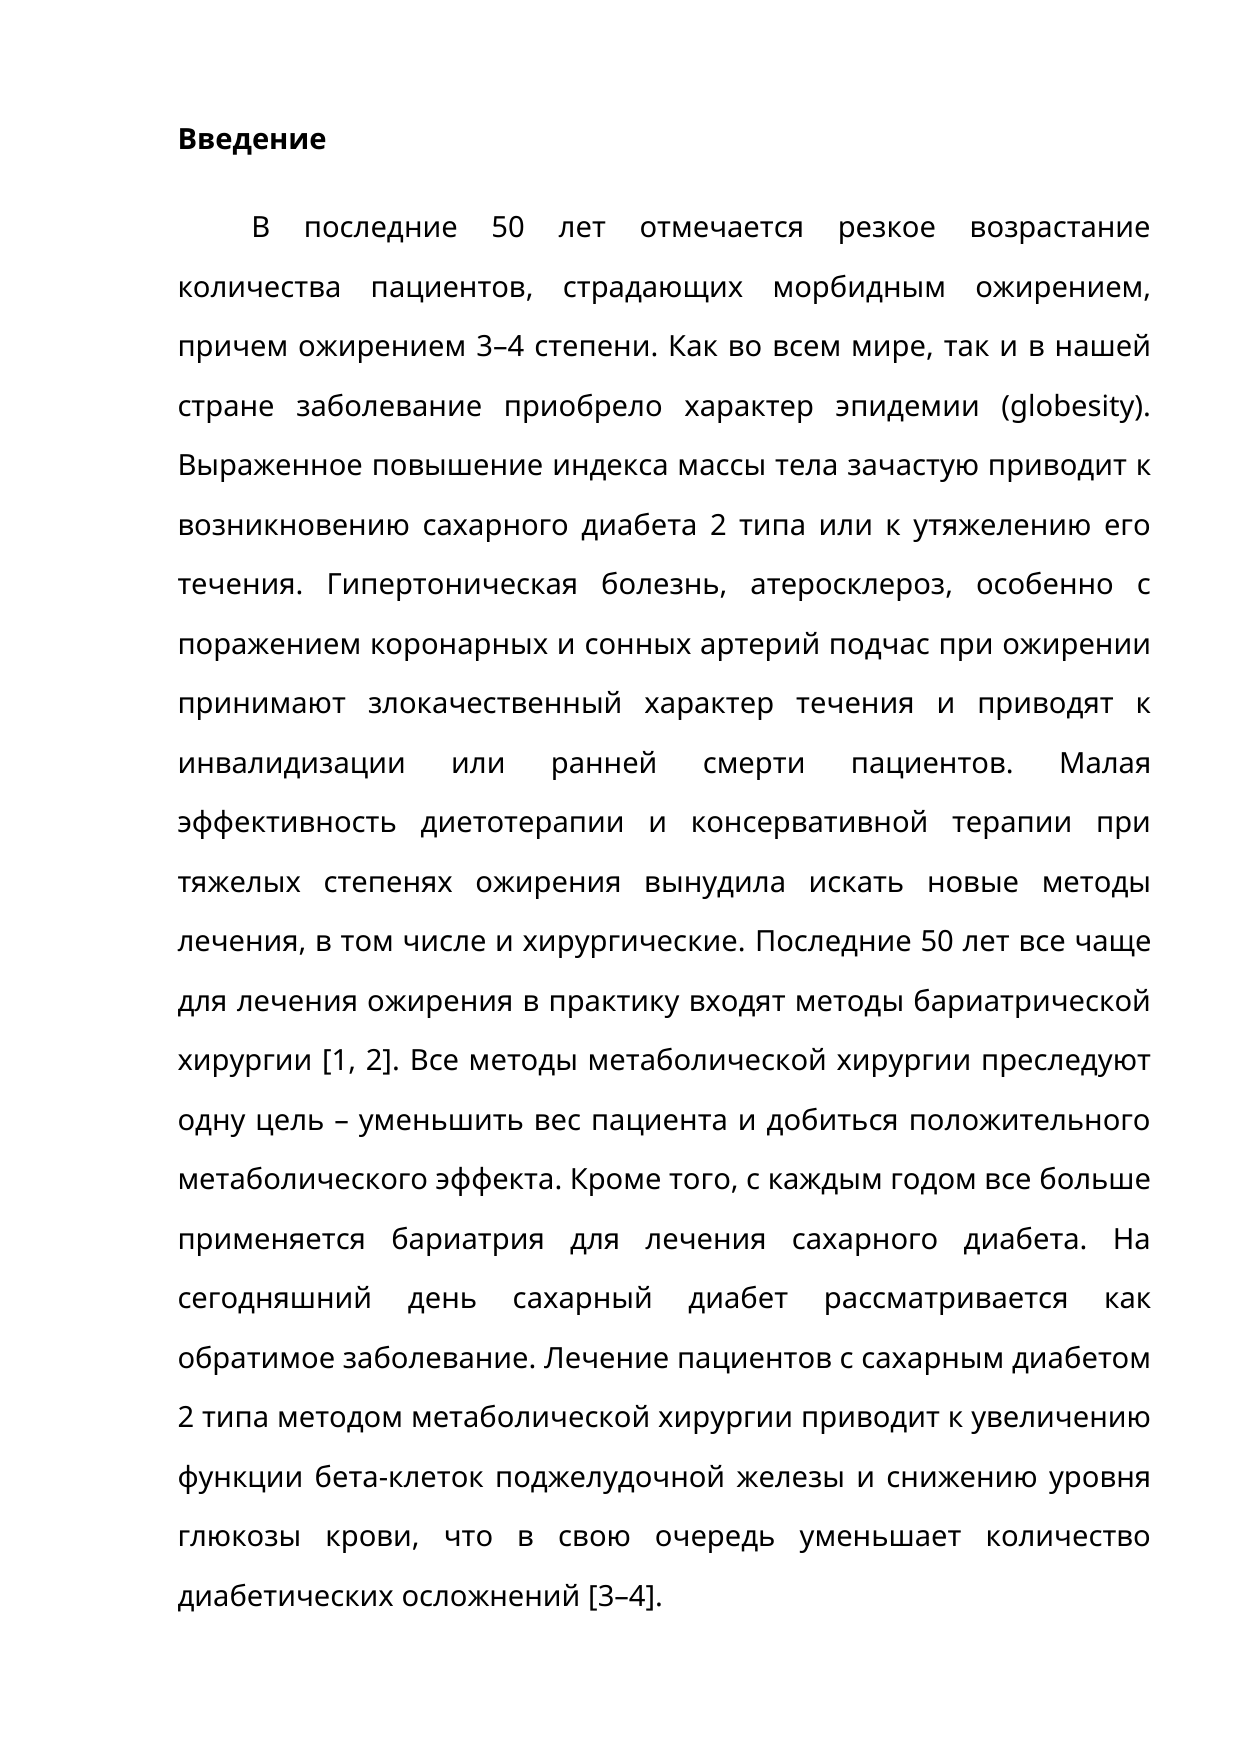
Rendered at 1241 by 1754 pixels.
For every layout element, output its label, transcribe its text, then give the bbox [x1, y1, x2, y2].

text В последние 50 лет отмечается резкое возрастание количества пациентов, страдающих морбидным ожирением, причем ожирением 3–4 степени. Как во всем мире, так и в нашей стране заболевание приобрело характер эпидемии (globesity). Выраженное повышение индекса массы тела зачастую приводит к возникновению сахарного диабета 2 типа или к утяжелению его течения. Гипертоническая болезнь, атеросклероз, особенно с поражением коронарных и сонных артерий подчас при ожирении принимают злокачественный характер течения и приводят к инвалидизации или ранней смерти пациентов. Малая эффективность диетотерапии и консервативной терапии при тяжелых степенях ожирения вынудила искать новые методы лечения, в том числе и хирургические. Последние 50 лет все чаще для лечения ожирения в практику входят методы бариатрической хирургии [1, 2]. Все методы метаболической хирургии преследуют одну цель – уменьшить вес пациента и добиться положительного метаболического эффекта. Кроме того, с каждым годом все больше применяется бариатрия для лечения сахарного диабета. На сегодняшний день сахарный диабет рассматривается как обратимое заболевание. Лечение пациентов с сахарным диабетом 2 типа методом метаболической хирургии приводит к увеличению функции бета-клеток поджелудочной железы и снижению уровня глюкозы крови, что в свою очередь уменьшает количество диабетических осложнений [3–4]. [177, 207, 1152, 1614]
text Введение [177, 118, 1152, 158]
